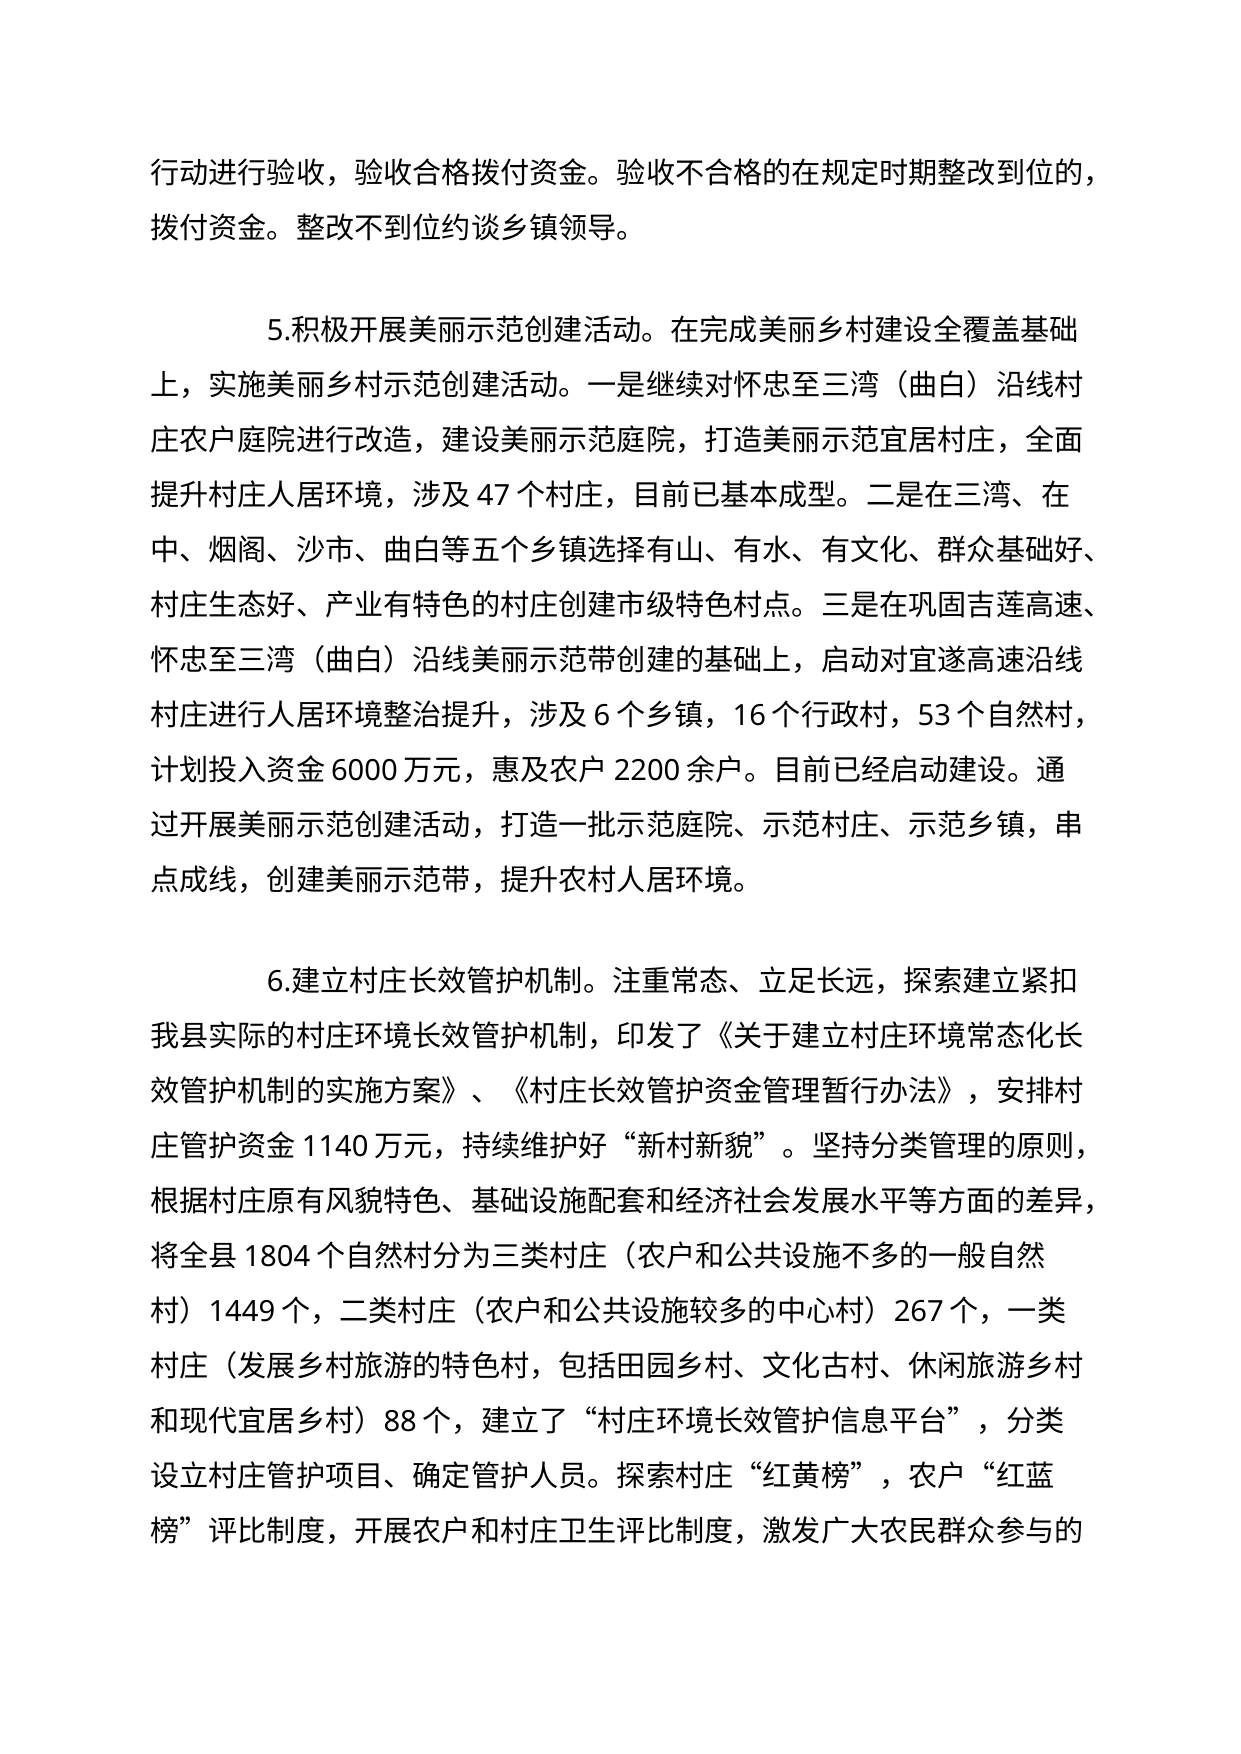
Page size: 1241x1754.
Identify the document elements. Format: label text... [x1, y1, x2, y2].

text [150, 150, 1090, 247]
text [150, 958, 1090, 1549]
text 5.积极开展美丽示范创建活动。在完成美丽乡村建设全覆盖基础上，实施美丽乡村示范创建活动。一是继续对怀忠至三湾（曲白）沿线村庄农户庭院进行改造，建设美丽示范庭院，打造美丽示范宜居村庄，全面提升村庄人居环境，涉及47个村庄，目前已基本成型。二是在三湾、在中、烟阁、沙市、曲白等五个乡镇选择有山、有水、有文化、群众基础好、村庄生态好、产业有特色的村庄创建市级特色村点。三是在巩固吉莲高速、怀忠至三湾（曲白）沿线美丽示范带创建的基础上，启动对宜遂高速沿线村庄进行人居环境整治提升，涉及6个乡镇，16个行政村，53个自然村，计划投入资金6000万元，惠及农户2200余户。目前已经启动建设。通过开展美丽示范创建活动，打造一批示范庭院、示范村庄、示范乡镇，串点成线，创建美丽示范带，提升农村人居环境。 [150, 307, 1090, 898]
